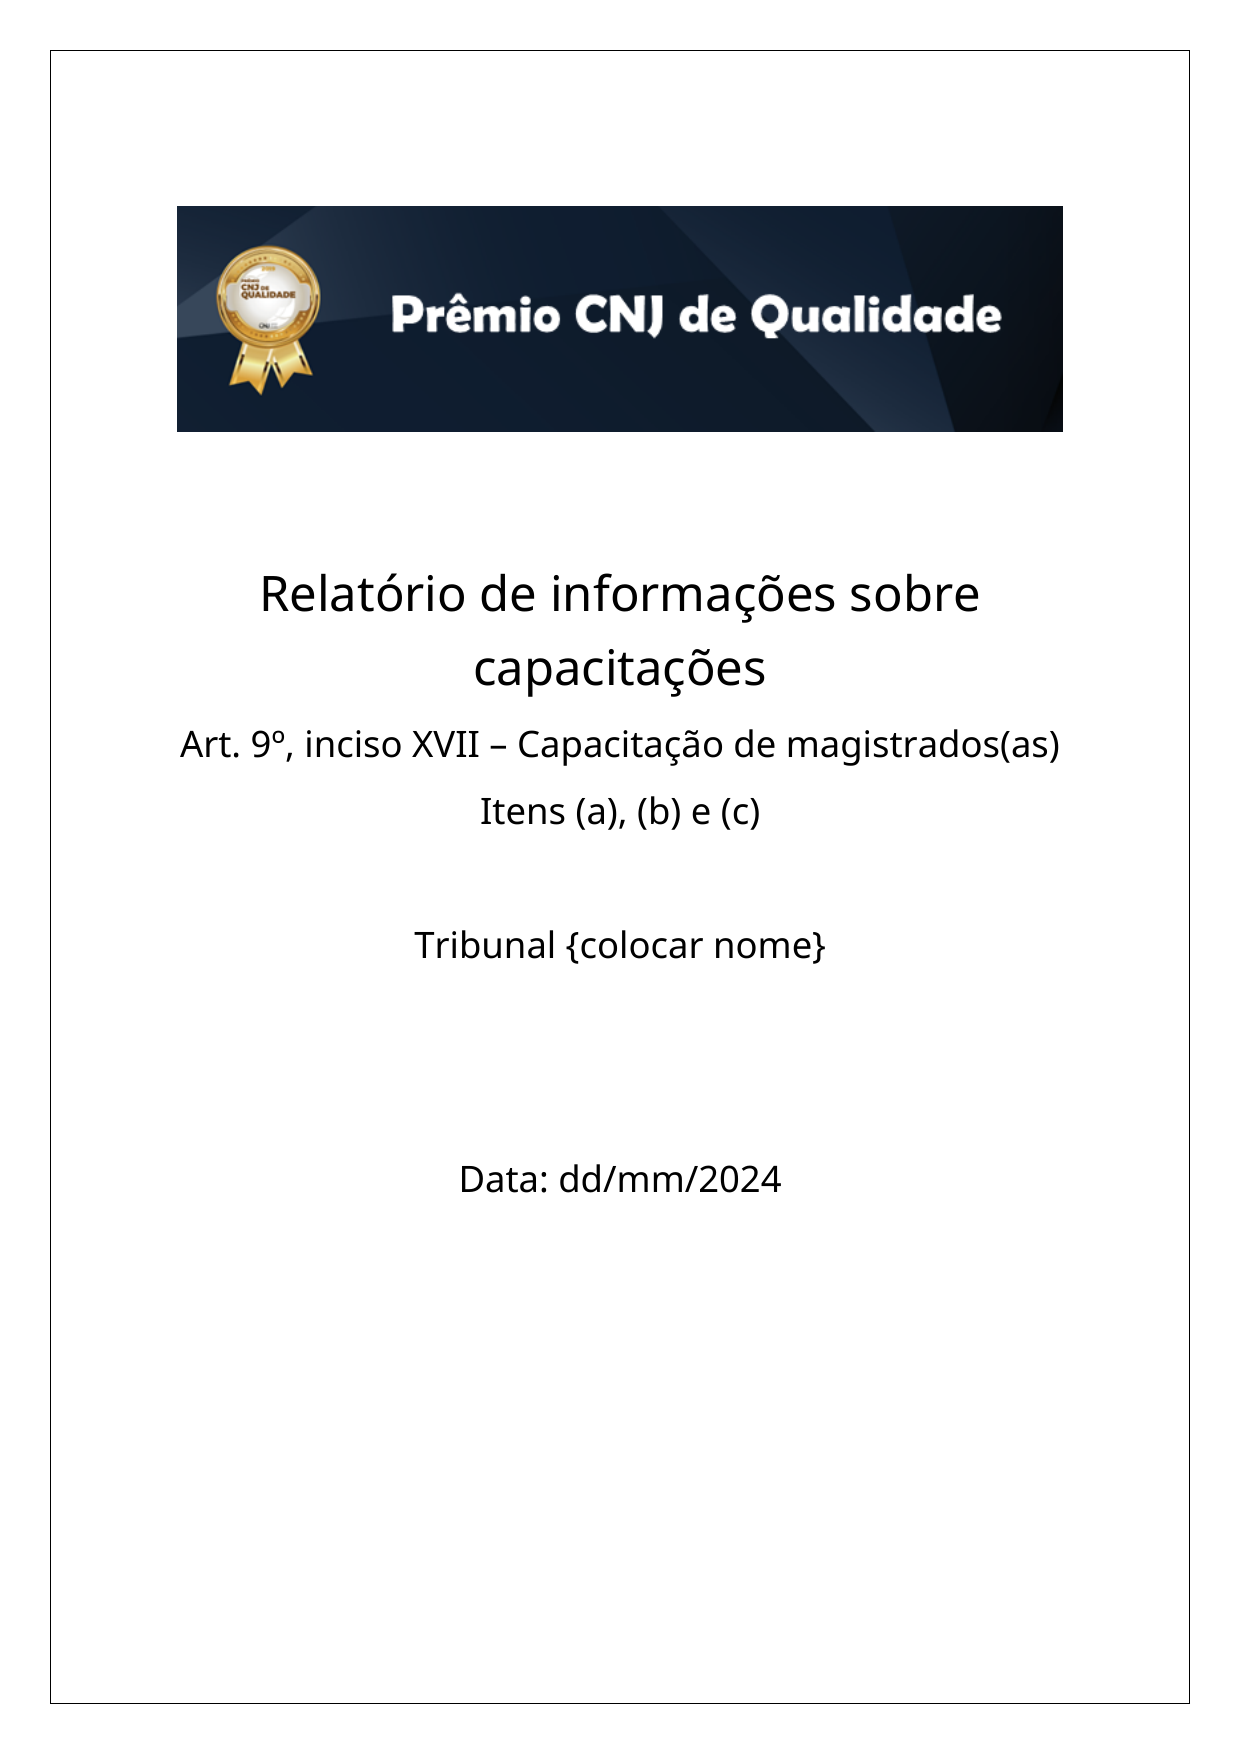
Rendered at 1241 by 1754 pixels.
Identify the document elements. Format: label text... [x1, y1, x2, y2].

text Tribunal {colocar nome} [177, 920, 1063, 969]
text Data: dd/mm/2024 [177, 1154, 1063, 1203]
picture [177, 206, 1063, 432]
text Itens (a), (b) e (c) [177, 786, 1063, 835]
text Art. 9º, inciso XVII – Capacitação de magistrados(as) [177, 718, 1063, 768]
text Relatório de informações sobre capacitações [177, 559, 1063, 699]
